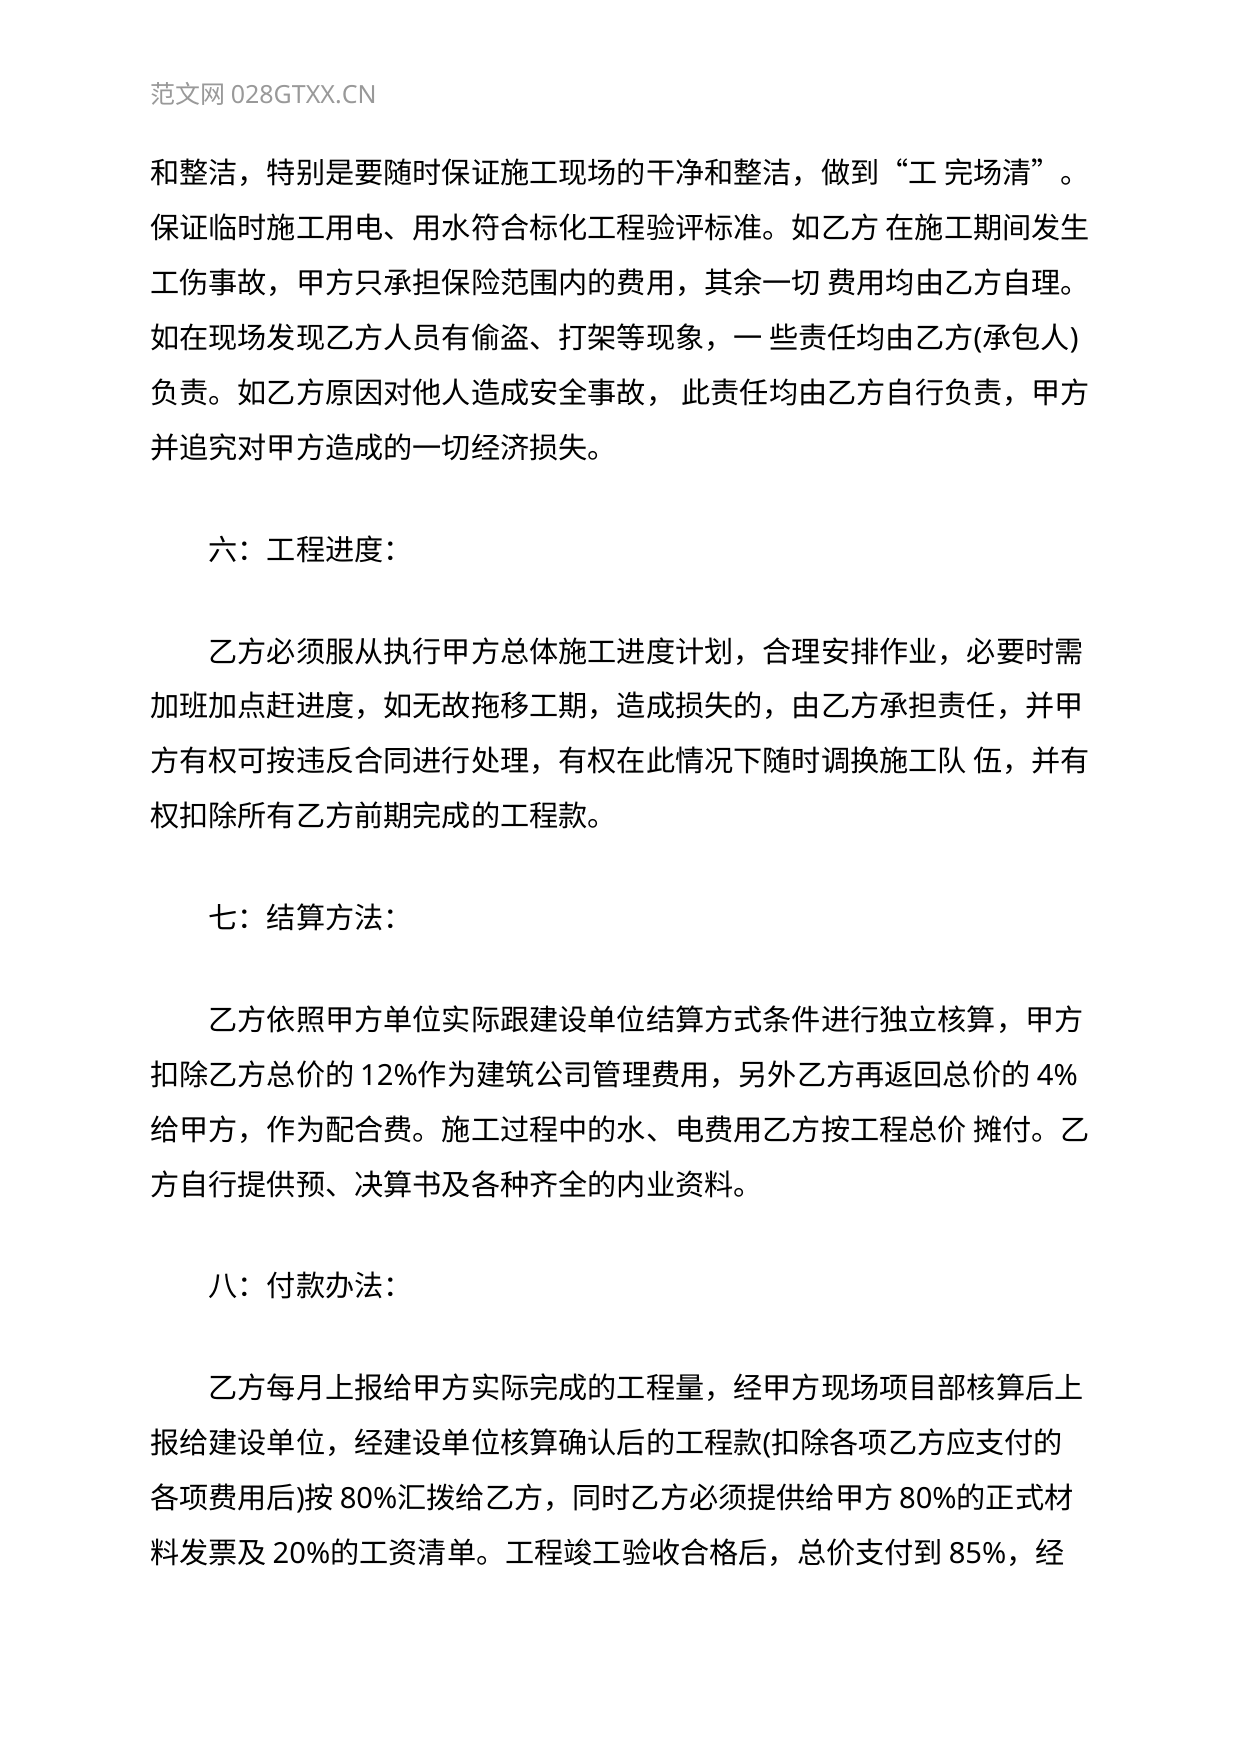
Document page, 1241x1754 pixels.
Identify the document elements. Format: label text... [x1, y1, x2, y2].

text 七：结算方法： [150, 894, 1090, 937]
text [150, 1365, 1090, 1572]
text 乙方依照甲方单位实际跟建设单位结算方式条件进行独立核算，甲方 扣除乙方总价的12%作为建筑公司管理费用，另外乙方再返回总价的 4%给甲方，作为配合费。施工过程中的水、电费用乙方按工程总价 摊付。乙方自行提供预、决算书及各种齐全的内业资料。 [150, 996, 1090, 1203]
text 八：付款办法： [150, 1263, 1090, 1305]
text 六：工程进度： [150, 526, 1090, 569]
text 乙方必须服从执行甲方总体施工进度计划，合理安排作业，必要时需 加班加点赶进度，如无故拖移工期，造成损失的，由乙方承担责任，并甲方有权可按违反合同进行处理，有权在此情况下随时调换施工队 伍，并有权扣除所有乙方前期完成的工程款。 [150, 628, 1090, 835]
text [150, 150, 1090, 467]
